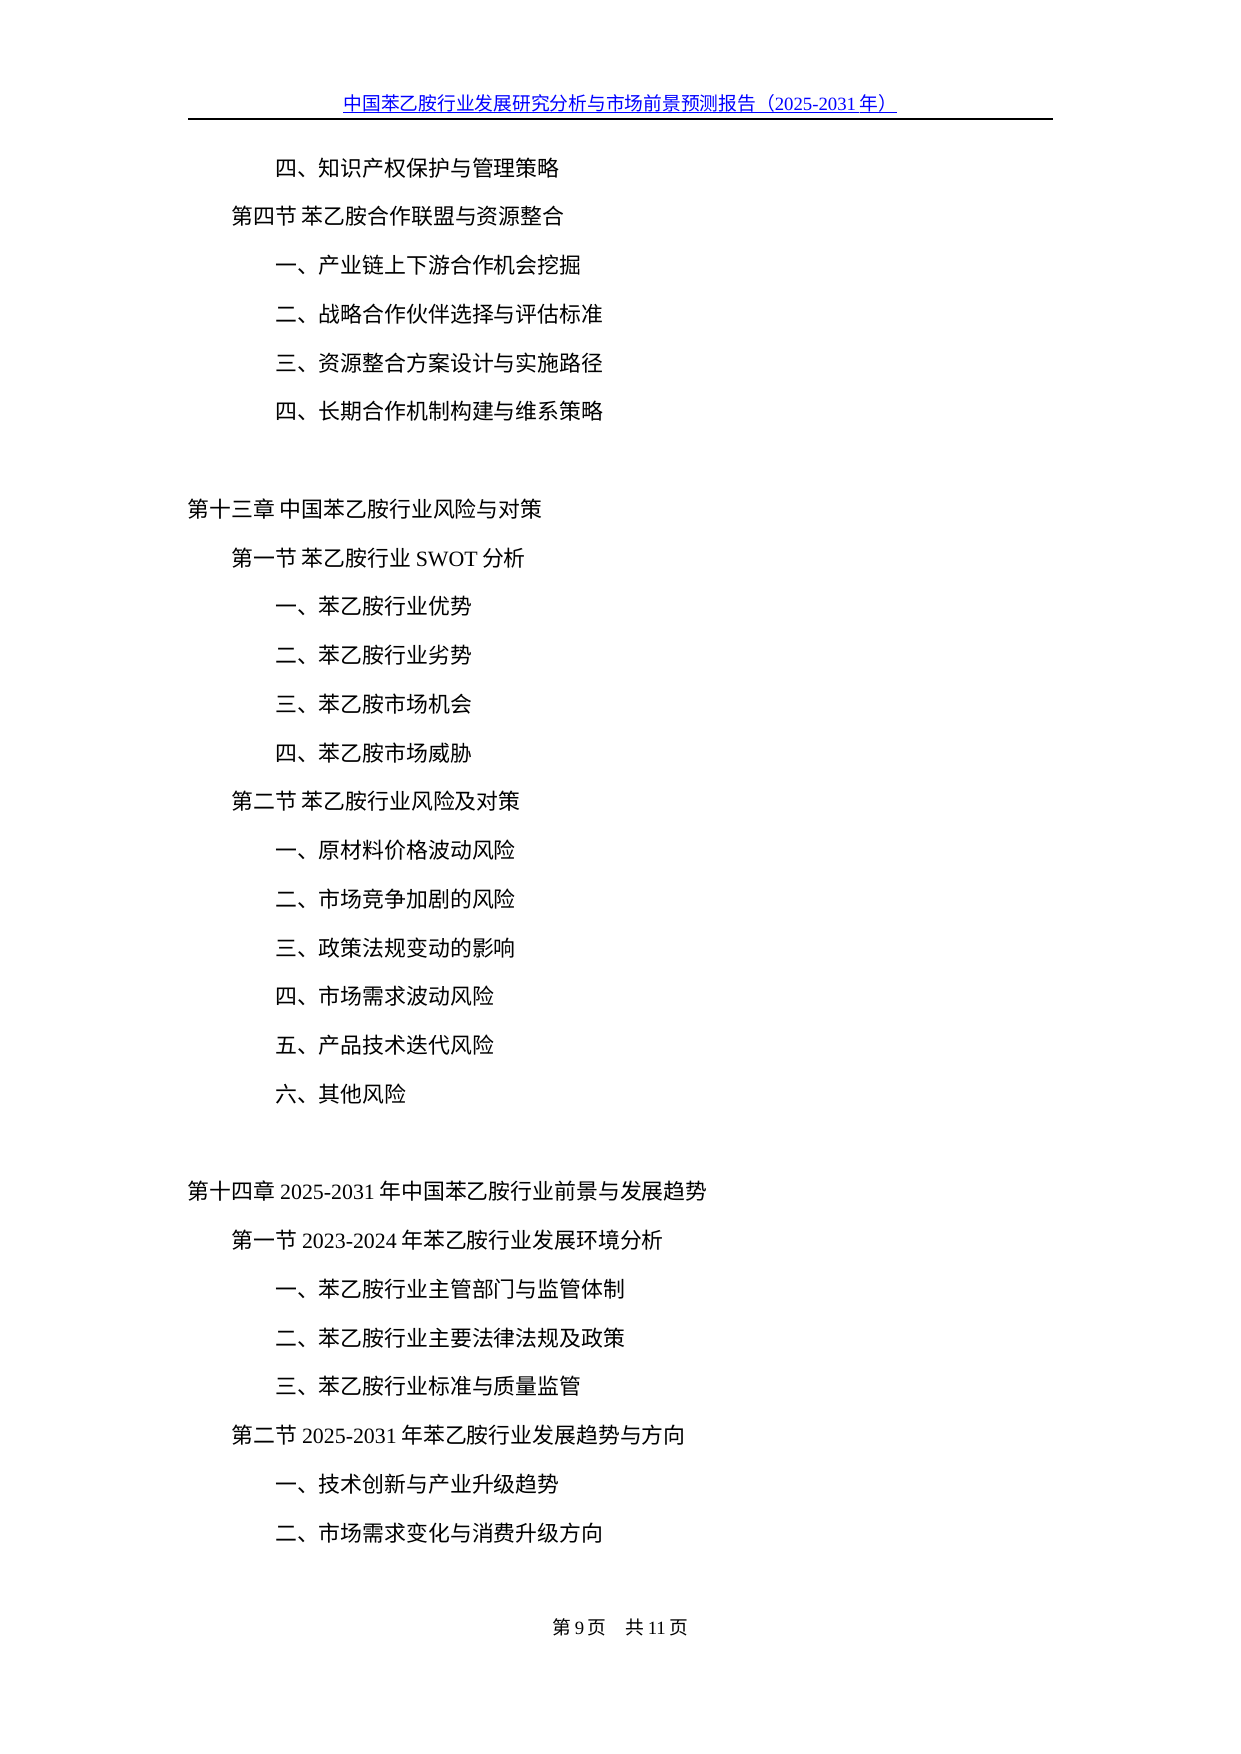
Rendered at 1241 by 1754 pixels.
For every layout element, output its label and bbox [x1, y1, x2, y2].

text [187, 150, 1053, 1548]
